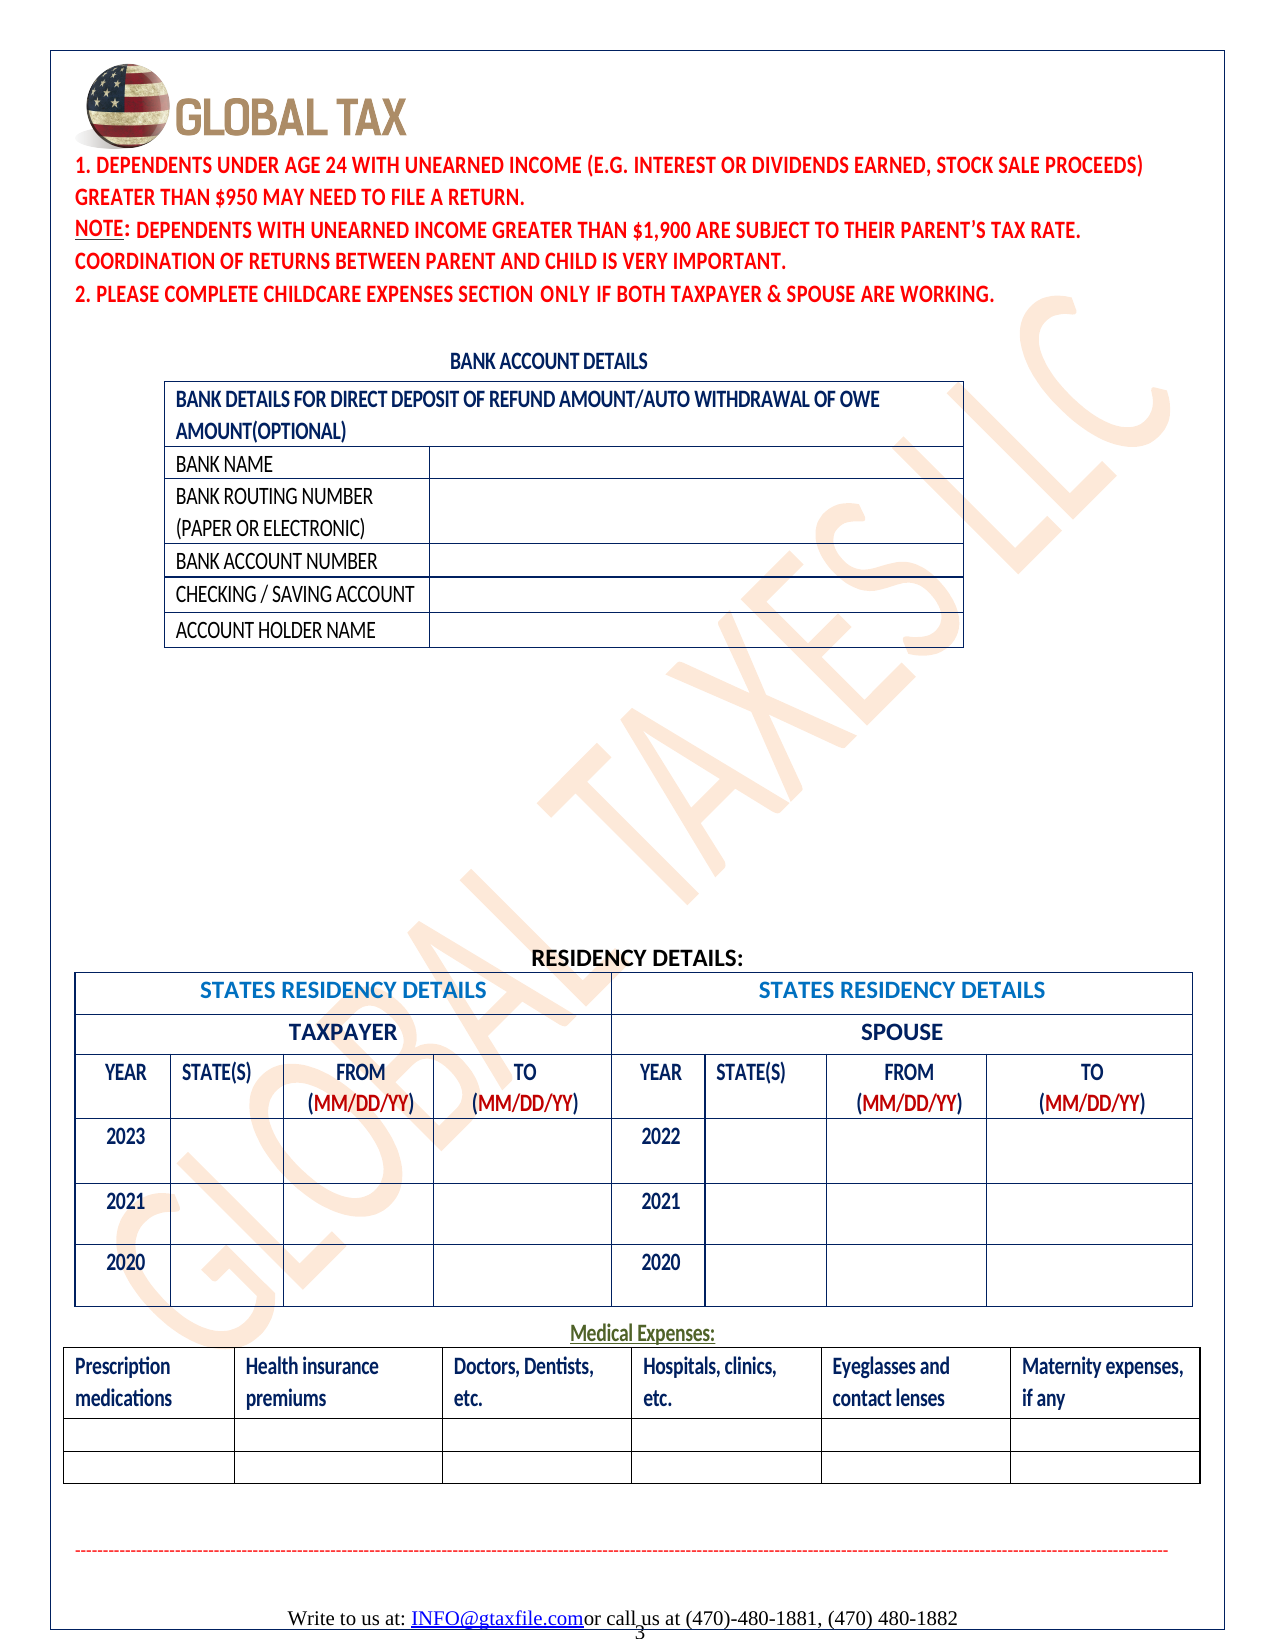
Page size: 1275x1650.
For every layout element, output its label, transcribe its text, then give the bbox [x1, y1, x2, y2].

table_cell STATE(S) [171, 1055, 283, 1118]
table_cell [430, 544, 963, 576]
table_header Prescription medications [64, 1348, 234, 1418]
table_cell [443, 1452, 631, 1483]
table_header Health insurance premiums [235, 1348, 442, 1418]
table_header Doctors, Dentists, etc. [443, 1348, 631, 1418]
table_cell TO (MM/DD/YY) [434, 1055, 611, 1118]
table_cell FROM (MM/DD/YY) [827, 1055, 986, 1118]
table_cell [171, 1184, 283, 1244]
table_cell YEAR [76, 1055, 170, 1118]
table_cell BANK ACCOUNT NUMBER [165, 544, 429, 576]
table_cell ACCOUNT HOLDER NAME [165, 613, 429, 647]
table_cell [706, 1119, 826, 1183]
table_cell 2022 [612, 1119, 704, 1183]
table_header BANK DETAILS FOR DIRECT DEPOSIT OF REFUND AMOUNT/AUTO WITHDRAWAL OF OWE AMOUNT(OPTIONAL) [165, 382, 963, 446]
table_header Maternity expenses, if any [1011, 1348, 1199, 1418]
table_cell [706, 1245, 826, 1306]
table_header Hospitals, clinics, etc. [632, 1348, 821, 1418]
table_cell [430, 613, 963, 647]
text RESIDENCY DETAILS: [75, 942, 1200, 972]
table_cell [284, 1184, 433, 1244]
table_cell [64, 1452, 234, 1483]
table_cell 2021 [76, 1184, 170, 1244]
table_cell [827, 1245, 986, 1306]
text NOTE: DEPENDENTS WITH UNEARNED INCOME GREATER THAN $1,900 ARE SUBJECT TO THEIR PARENT’S TAX RATE. COORDINATION OF RETURNS BETWEEN PARENT AND CHILD IS VERY IMPORTANT. [75, 213, 1200, 276]
table_cell [171, 1245, 283, 1306]
text Medical Expenses: [85, 1316, 1200, 1347]
table_cell [430, 479, 963, 543]
table_cell [434, 1245, 611, 1306]
table_cell [1011, 1452, 1199, 1483]
picture [75, 63, 407, 148]
table_cell [987, 1245, 1192, 1306]
table_cell [284, 1245, 433, 1306]
table_cell [706, 1184, 826, 1244]
table_header STATES RESIDENCY DETAILS [76, 973, 611, 1014]
table_cell [434, 1184, 611, 1244]
table_cell STATE(S) [706, 1055, 826, 1118]
table_cell [987, 1184, 1192, 1244]
table_cell [827, 1184, 986, 1244]
text 2. PLEASE COMPLETE CHILDCARE EXPENSES SECTION ONLY IF BOTH TAXPAYER & SPOUSE ARE WORKING. [75, 277, 1200, 308]
table_cell 2023 [76, 1119, 170, 1183]
table_cell [284, 1119, 433, 1183]
table_header Eyeglasses and contact lenses [822, 1348, 1010, 1418]
table_cell [430, 578, 963, 612]
table_cell [235, 1452, 442, 1483]
table_cell FROM (MM/DD/YY) [284, 1055, 433, 1118]
table_cell TAXPAYER [76, 1015, 611, 1053]
table_cell SPOUSE [612, 1015, 1192, 1053]
table_cell BANK ROUTING NUMBER (PAPER OR ELECTRONIC) [165, 479, 429, 543]
table_cell CHECKING / SAVING ACCOUNT [165, 578, 429, 612]
table_cell [1011, 1419, 1199, 1451]
table_cell 2020 [612, 1245, 704, 1306]
table_cell [430, 447, 963, 478]
table_header STATES RESIDENCY DETAILS [612, 973, 1192, 1014]
table_cell 2021 [612, 1184, 704, 1244]
table_cell [632, 1452, 821, 1483]
table_cell [171, 1119, 283, 1183]
table_cell YEAR [612, 1055, 704, 1118]
text BANK ACCOUNT DETAILS [300, 344, 1200, 376]
table_cell [827, 1119, 986, 1183]
table_cell [434, 1119, 611, 1183]
table_cell [64, 1419, 234, 1451]
table_cell [632, 1419, 821, 1451]
table_cell 2020 [76, 1245, 170, 1306]
table_cell [443, 1419, 631, 1451]
table_cell [987, 1119, 1192, 1183]
table_cell BANK NAME [165, 447, 429, 478]
text 1. DEPENDENTS UNDER AGE 24 WITH UNEARNED INCOME (E.G. INTEREST OR DIVIDENDS EARNED, STOCK SALE PROCEEDS) GREATER THAN $950 MAY NEED TO FILE A RETURN. [75, 148, 1200, 212]
table_cell [235, 1419, 442, 1451]
table_cell [822, 1419, 1010, 1451]
table_cell [822, 1452, 1010, 1483]
table_cell TO (MM/DD/YY) [987, 1055, 1192, 1118]
